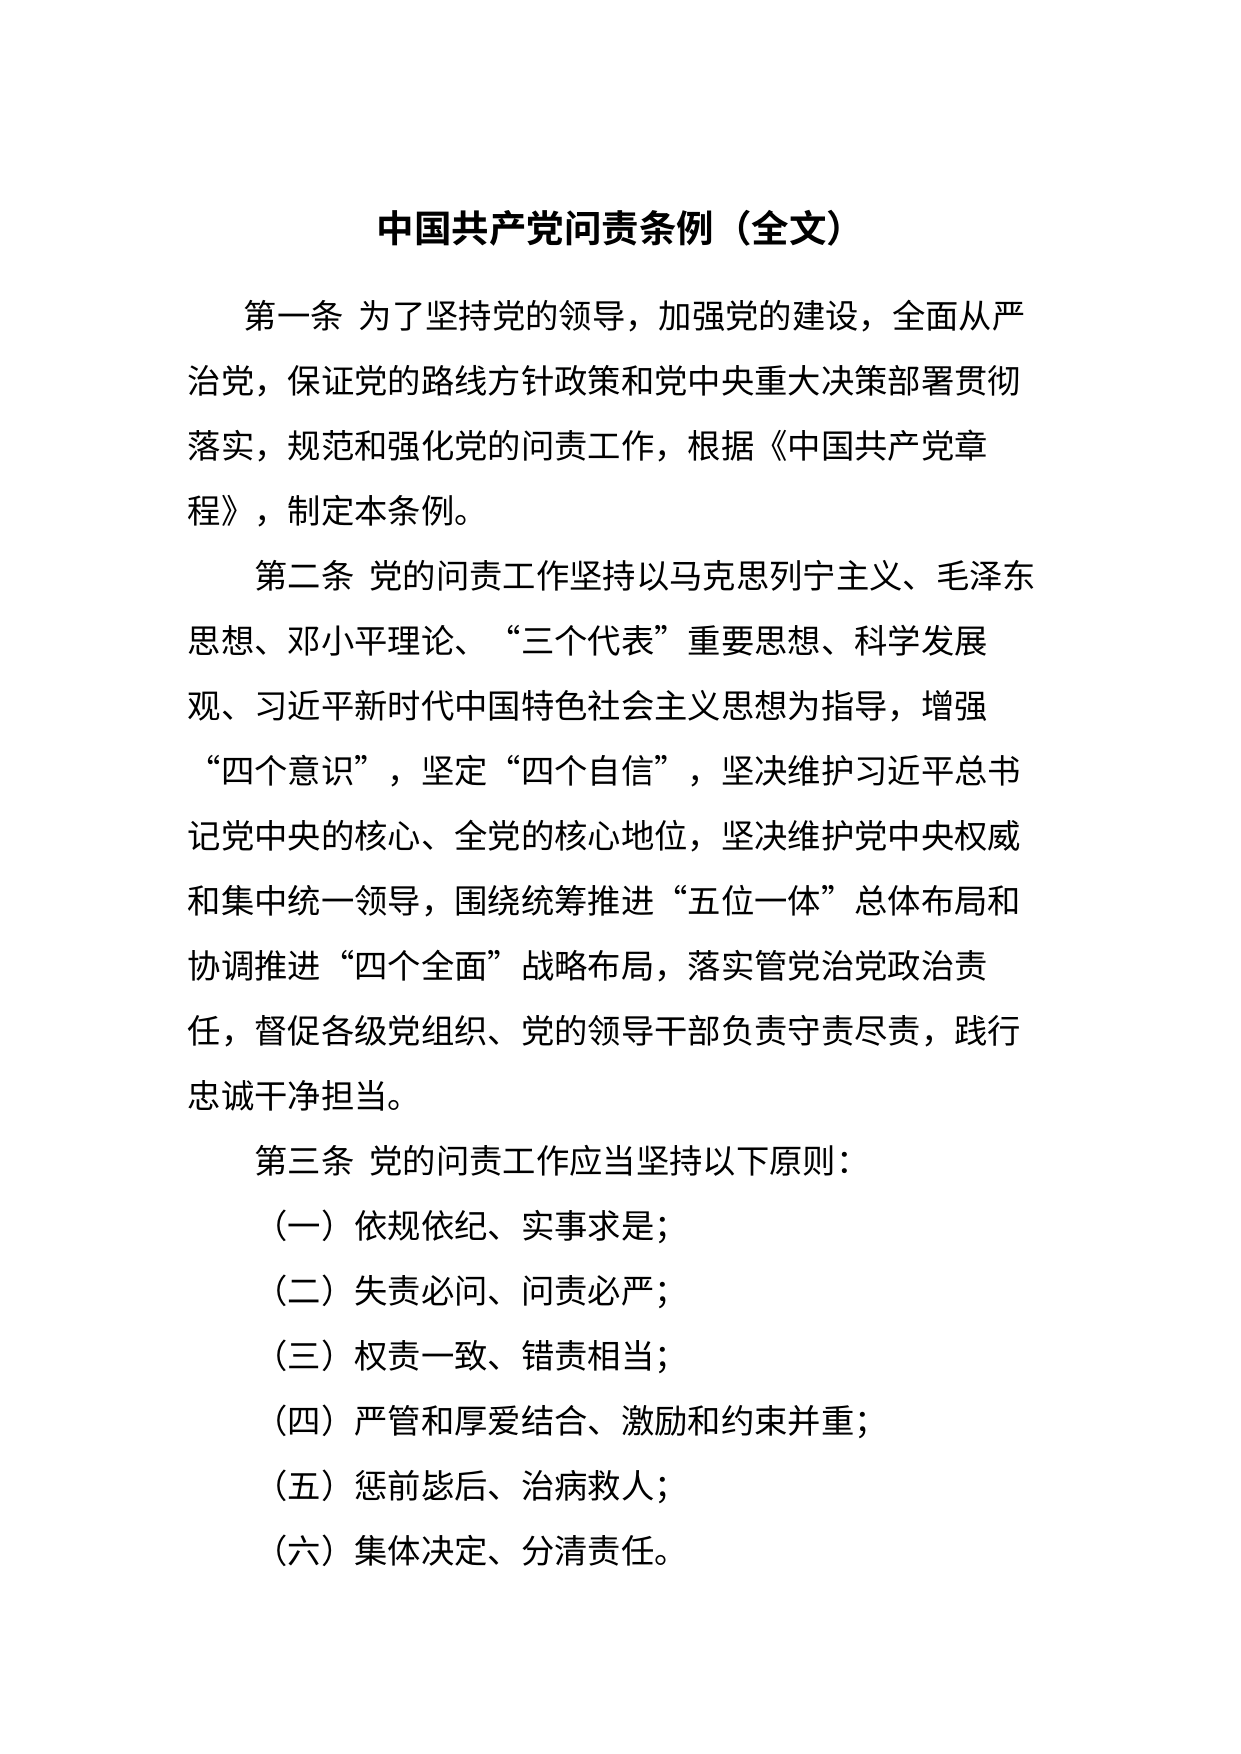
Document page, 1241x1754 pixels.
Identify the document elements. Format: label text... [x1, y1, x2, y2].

text （三）权责一致、错责相当； [187, 1322, 1053, 1387]
text （二）失责必问、问责必严； [187, 1257, 1053, 1322]
text 第二条 党的问责工作坚持以马克思列宁主义、毛泽东思想、邓小平理论、“三个代表”重要思想、科学发展观、习近平新时代中国特色社会主义思想为指导，增强“四个意识”，坚定“四个自信”，坚决维护习近平总书记党中央的核心、全党的核心地位，坚决维护党中央权威和集中统一领导，围绕统筹推进“五位一体”总体布局和协调推进“四个全面”战略布局，落实管党治党政治责任，督促各级党组织、党的领导干部负责守责尽责，践行忠诚干净担当。 [187, 542, 1053, 1127]
text （六）集体决定、分清责任。 [187, 1517, 1053, 1582]
text （一）依规依纪、实事求是； [187, 1192, 1053, 1257]
text （四）严管和厚爱结合、激励和约束并重； [187, 1387, 1053, 1452]
text （五）惩前毖后、治病救人； [187, 1452, 1053, 1517]
text 第一条 为了坚持党的领导，加强党的建设，全面从严治党，保证党的路线方针政策和党中央重大决策部署贯彻落实，规范和强化党的问责工作，根据《中国共产党章程》，制定本条例。 [187, 282, 1053, 542]
subtitle 中国共产党问责条例（全文） [187, 193, 1053, 258]
text 第三条 党的问责工作应当坚持以下原则： [187, 1127, 1053, 1192]
